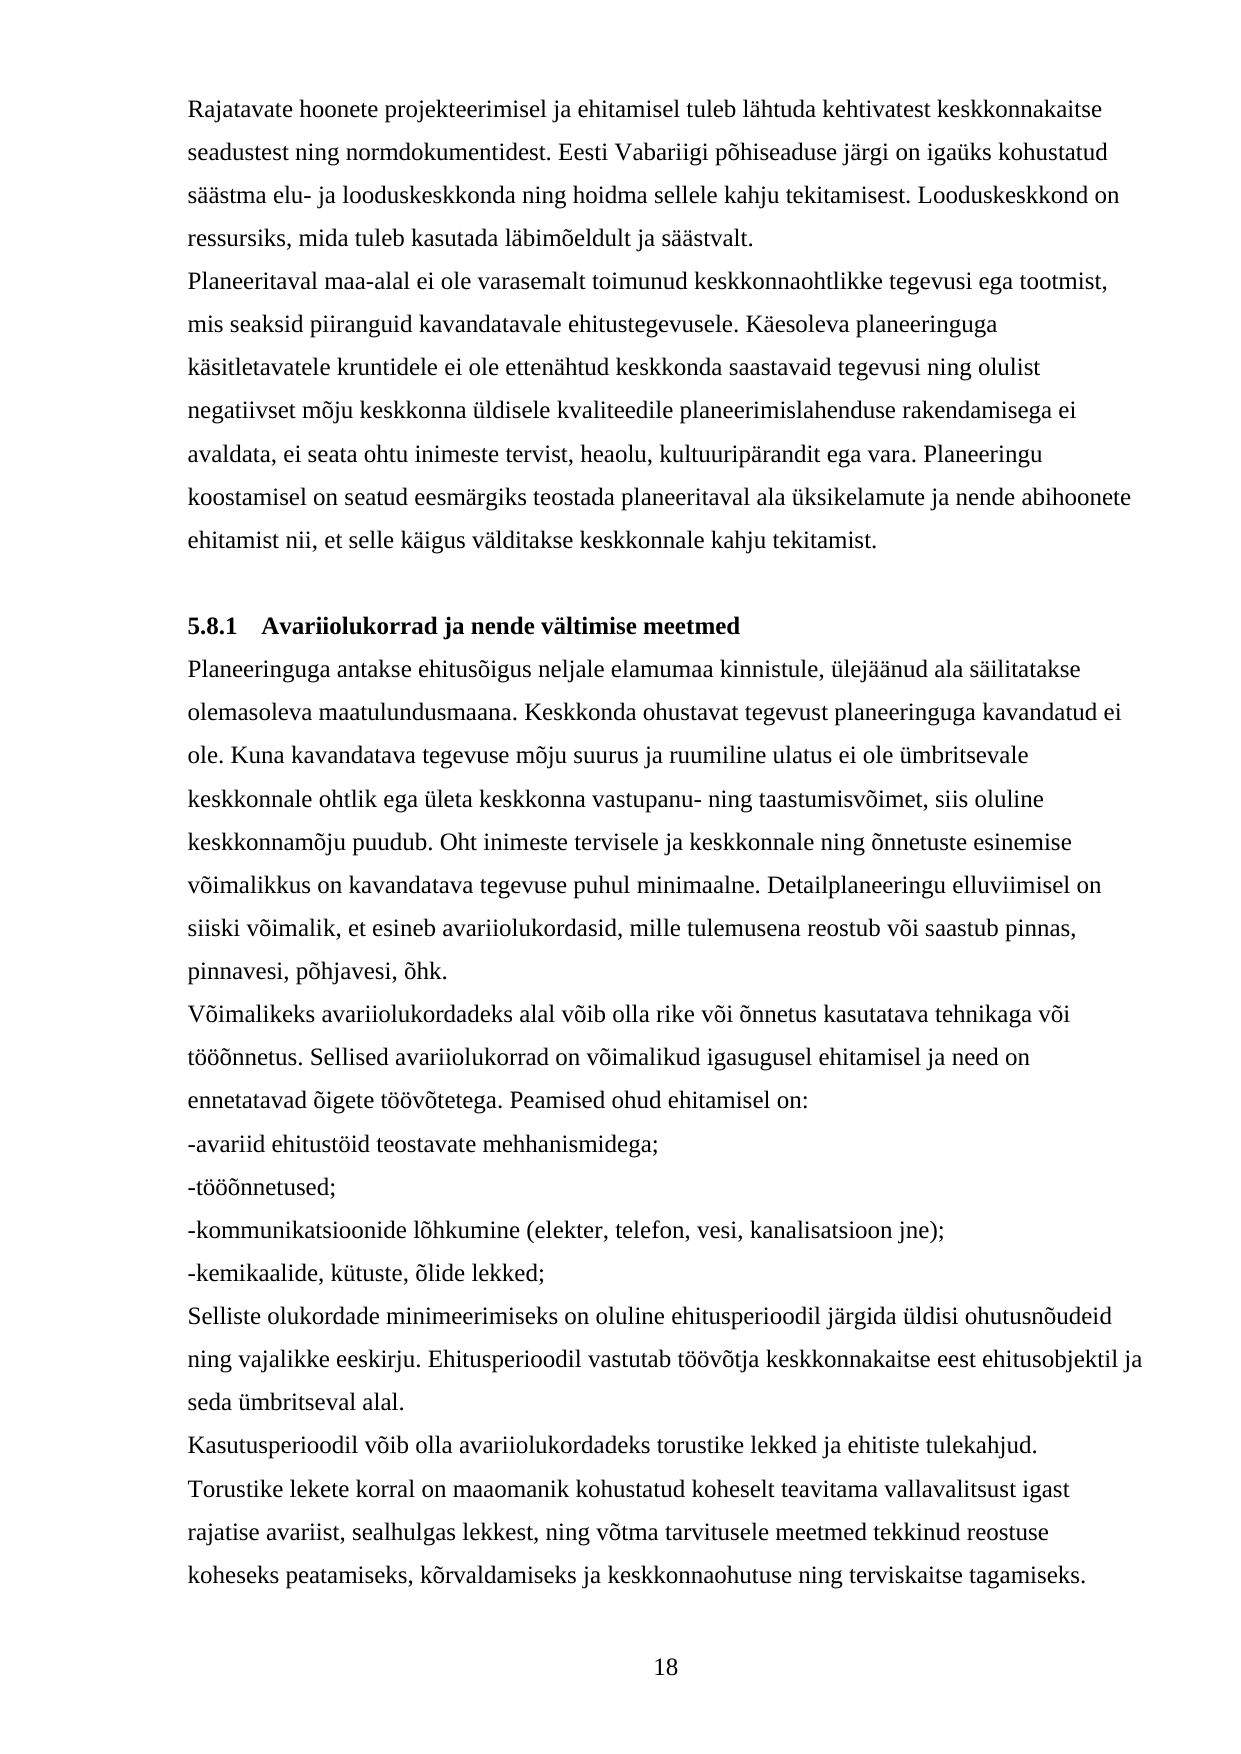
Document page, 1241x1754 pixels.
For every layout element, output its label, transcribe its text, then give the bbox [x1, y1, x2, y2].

text 5.8.1 Avariiolukorrad ja nende vältimise meetmed [187, 611, 1144, 640]
text Selliste olukordade minimeerimiseks on oluline ehitusperioodil järgida üldisi ohutusnõudeid ning vajalikke eeskirju. Ehitusperioodil vastutab töövõtja keskkonnakaitse eest ehitusobjektil ja seda ümbritseval alal. [187, 1301, 1144, 1416]
text Kasutusperioodil võib olla avariiolukordadeks torustike lekked ja ehitiste tulekahjud. [187, 1431, 1144, 1459]
text Planeeringuga antakse ehitusõigus neljale elamumaa kinnistule, ülejäänud ala säilitatakse olemasoleva maatulundusmaana. Keskkonda ohustavat tegevust planeeringuga kavandatud ei ole. Kuna kavandatava tegevuse mõju suurus ja ruumiline ulatus ei ole ümbritsevale keskkonnale ohtlik ega ületa keskkonna vastupanu- ning taastumisvõimet, siis oluline keskkonnamõju puudub. Oht inimeste tervisele ja keskkonnale ning õnnetuste esinemise võimalikkus on kavandatava tegevuse puhul minimaalne. Detailplaneeringu elluviimisel on siiski võimalik, et esineb avariiolukordasid, mille tulemusena reostub või saastub pinnas, pinnavesi, põhjavesi, õhk. [187, 654, 1144, 985]
text -avariid ehitustöid teostavate mehhanismidega; [187, 1129, 1144, 1157]
text Rajatavate hoonete projekteerimisel ja ehitamisel tuleb lähtuda kehtivatest keskkonnakaitse seadustest ning normdokumentidest. Eesti Vabariigi põhiseaduse järgi on igaüks kohustatud säästma elu- ja looduskeskkonda ning hoidma sellele kahju tekitamisest. Looduskeskkond on ressursiks, mida tuleb kasutada läbimõeldult ja säästvalt. [187, 94, 1144, 252]
text -kemikaalide, kütuste, õlide lekked; [187, 1258, 1144, 1287]
text Võimalikeks avariiolukordadeks alal võib olla rike või õnnetus kasutatava tehnikaga või tööõnnetus. Sellised avariiolukorrad on võimalikud igasugusel ehitamisel ja need on ennetatavad õigete töövõtetega. Peamised ohud ehitamisel on: [187, 999, 1144, 1114]
text -kommunikatsioonide lõhkumine (elekter, telefon, vesi, kanalisatsioon jne); [187, 1215, 1144, 1244]
text -tööõnnetused; [187, 1172, 1144, 1201]
text Torustike lekete korral on maaomanik kohustatud koheselt teavitama vallavalitsust igast rajatise avariist, sealhulgas lekkest, ning võtma tarvitusele meetmed tekkinud reostuse koheseks peatamiseks, kõrvaldamiseks ja keskkonnaohutuse ning terviskaitse tagamiseks. [187, 1474, 1144, 1589]
text Planeeritaval maa-alal ei ole varasemalt toimunud keskkonnaohtlikke tegevusi ega tootmist, mis seaksid piiranguid kavandatavale ehitustegevusele. Käesoleva planeeringuga käsitletavatele kruntidele ei ole ettenähtud keskkonda saastavaid tegevusi ning olulist negatiivset mõju keskkonna üldisele kvaliteedile planeerimislahenduse rakendamisega ei avaldata, ei seata ohtu inimeste tervist, heaolu, kultuuripärandit ega vara. Planeeringu koostamisel on seatud eesmärgiks teostada planeeritaval ala üksikelamute ja nende abihoonete ehitamist nii, et selle käigus välditakse keskkonnale kahju tekitamist. [187, 266, 1144, 554]
